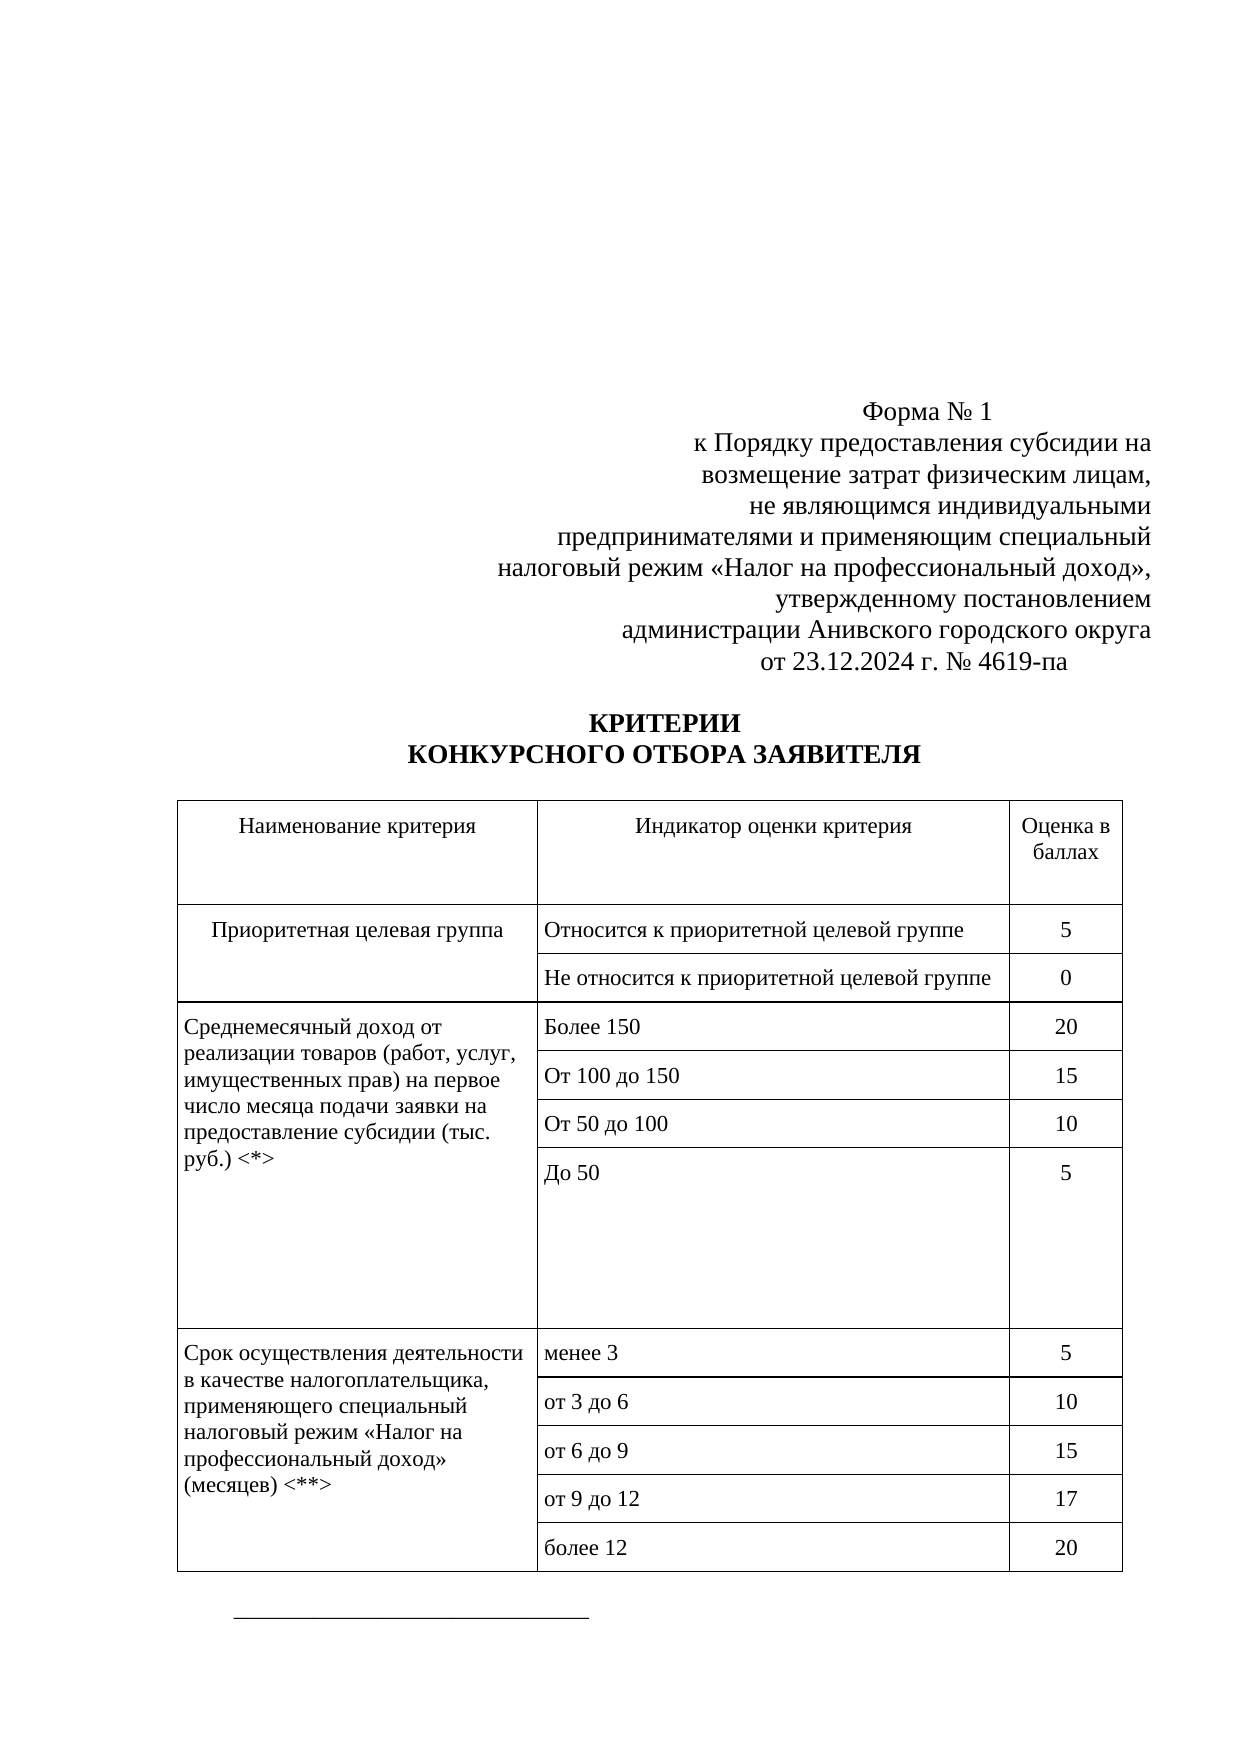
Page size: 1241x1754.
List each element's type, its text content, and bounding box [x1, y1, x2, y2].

table_cell от 6 до 9 [538, 1426, 1009, 1474]
text возмещение затрат физическим лицам, [177, 458, 1152, 489]
table_cell менее 3 [538, 1329, 1009, 1376]
text Форма № 1 [177, 395, 1152, 427]
text к Порядку предоставления субсидии на [177, 427, 1152, 458]
text _______________________________ [177, 1595, 1152, 1621]
table_cell 15 [1010, 1426, 1122, 1474]
table_cell 0 [1010, 954, 1122, 1001]
text КРИТЕРИИ [177, 707, 1152, 738]
table_header Наименование критерия [178, 801, 537, 904]
table_cell 20 [1010, 1523, 1122, 1571]
text утвержденному постановлением [177, 582, 1152, 613]
table_header Индикатор оценки критерия [538, 801, 1009, 904]
table_header Оценка в баллах [1010, 801, 1122, 904]
table_cell От 50 до 100 [538, 1100, 1009, 1147]
table_cell более 12 [538, 1523, 1009, 1571]
table_cell 5 [1010, 905, 1122, 953]
table_cell Приоритетная целевая группа [178, 905, 537, 1001]
table_cell 17 [1010, 1475, 1122, 1522]
text от 23.12.2024 г. № 4619-па [177, 644, 1152, 676]
table_cell Относится к приоритетной целевой группе [538, 905, 1009, 953]
text администрации Анивского городского округа [177, 613, 1152, 644]
text КОНКУРСНОГО ОТБОРА ЗАЯВИТЕЛЯ [177, 738, 1152, 769]
table_cell 5 [1010, 1329, 1122, 1376]
text предпринимателями и применяющим специальный [177, 520, 1152, 551]
table_cell 20 [1010, 1003, 1122, 1050]
text налоговый режим «Налог на профессиональный доход», [177, 551, 1152, 582]
table_cell 15 [1010, 1051, 1122, 1099]
table_cell Среднемесячный доход от реализации товаров (работ, услуг, имущественных прав) на первое число месяца подачи заявки на предоставление субсидии (тыс. руб.) <*> [178, 1003, 537, 1328]
table_cell До 50 [538, 1148, 1009, 1328]
table_cell 5 [1010, 1148, 1122, 1328]
table_cell от 3 до 6 [538, 1378, 1009, 1425]
table_cell От 100 до 150 [538, 1051, 1009, 1099]
table_cell 10 [1010, 1378, 1122, 1425]
table_cell Не относится к приоритетной целевой группе [538, 954, 1009, 1001]
table_cell 10 [1010, 1100, 1122, 1147]
table_cell от 9 до 12 [538, 1475, 1009, 1522]
table_cell Более 150 [538, 1003, 1009, 1050]
text не являющимся индивидуальными [177, 489, 1152, 520]
table_cell Срок осуществления деятельности в качестве налогоплательщика, применяющего специальный налоговый режим «Налог на профессиональный доход» (месяцев) <**> [178, 1329, 537, 1571]
